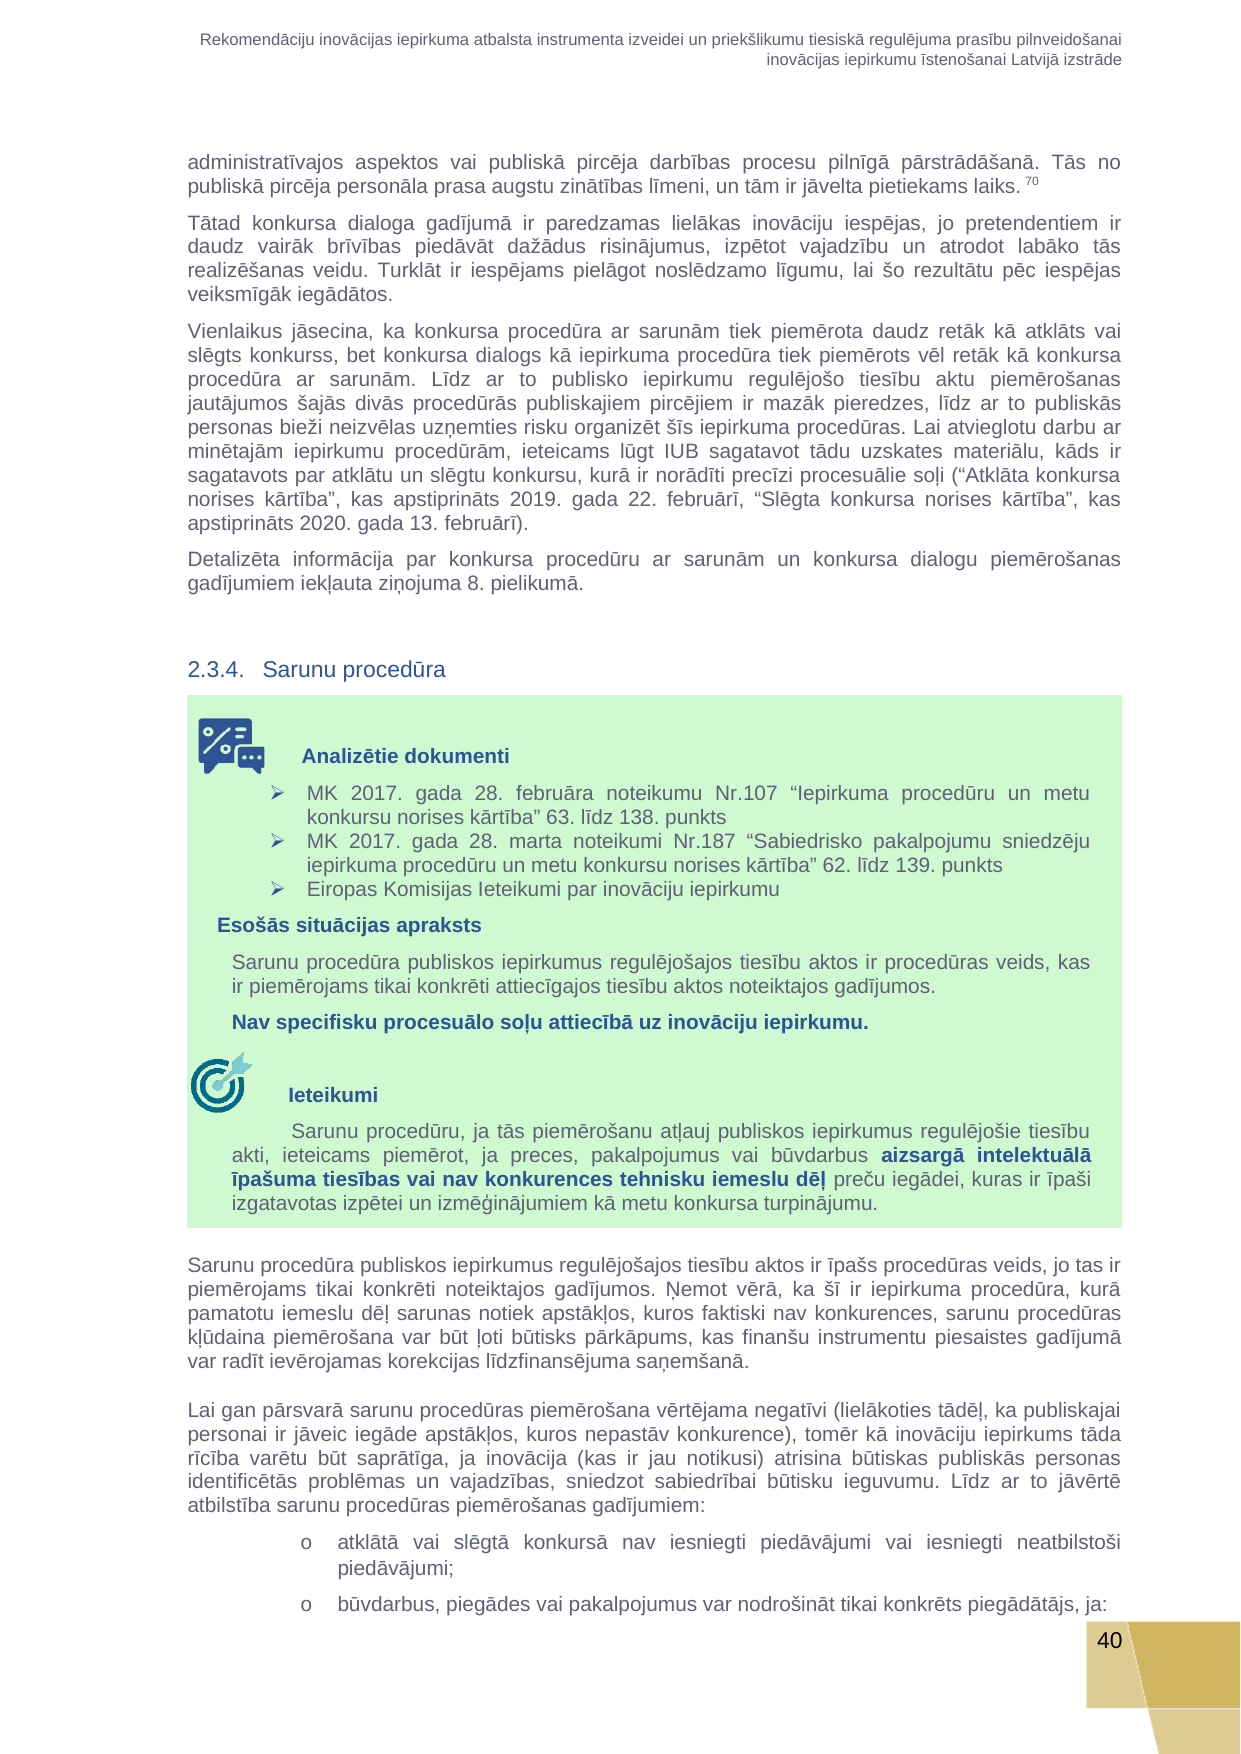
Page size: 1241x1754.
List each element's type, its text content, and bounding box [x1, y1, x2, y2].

list būvdarbus, piegādes vai pakalpojumus var nodrošināt tikai konkrēts piegādātājs, ja: [300, 1592, 1122, 1618]
table_header Analizētie dokumenti MK 2017. gada 28. februāra noteikumu Nr.107 “Iepirkuma procedūru un metu konkursu norises kārtība” 63. līdz 138. punkts MK 2017. gada 28. marta noteikumi Nr.187 “Sabiedrisko pakalpojumu sniedzēju iepirkuma procedūru un metu konkursu norises kārtība” 62. līdz 139. punkts Eiropas Komisijas Ieteikumi par inovāciju iepirkumu Esošās situācijas apraksts Sarunu procedūra publiskos iepirkumus regulējošajos tiesību aktos ir procedūras veids, kas ir piemērojams tikai konkrēti attiecīgajos tiesību aktos noteiktajos gadījumos. Nav specifisku procesuālo soļu attiecībā uz inovāciju iepirkumu. Ieteikumi Sarunu procedūru, ja tās piemērošanu atļauj publiskos iepirkumus regulējošie tiesību akti, ieteicams piemērot, ja preces, pakalpojumus vai būvdarbus aizsargā intelektuālā īpašuma tiesības vai nav konkurences tehnisku iemeslu dēļ preču iegādei, kuras ir īpaši izgatavotas izpētei un izmēģinājumiem kā metu konkursa turpinājumu. [187, 695, 1122, 1228]
text Detalizēta informācija par konkursa procedūru ar sarunām un konkursa dialogu piemērošanas gadījumiem iekļauta ziņojuma 8. pielikumā. [187, 547, 1122, 595]
picture [187, 1047, 253, 1114]
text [187, 150, 1122, 198]
text Tātad konkursa dialoga gadījumā ir paredzamas lielākas inovāciju iespējas, jo pretendentiem ir daudz vairāk brīvības piedāvāt dažādus risinājumus, izpētot vajadzību un atrodot labāko tās realizēšanas veidu. Turklāt ir iespējams pielāgot noslēdzamo līgumu, lai šo rezultātu pēc iespējas veiksmīgāk iegādātos. [187, 210, 1122, 306]
list atklātā vai slēgtā konkursā nav iesniegti piedāvājumi vai iesniegti neatbilstoši piedāvājumi; [300, 1530, 1122, 1579]
text Sarunu procedūra publiskos iepirkumus regulējošajos tiesību aktos ir īpašs procedūras veids, jo tas ir piemērojams tikai konkrēti noteiktajos gadījumos. Ņemot vērā, ka šī ir iepirkuma procedūra, kurā pamatotu iemeslu dēļ sarunas notiek apstākļos, kuros faktiski nav konkurences, sarunu procedūras kļūdaina piemērošana var būt ļoti būtisks pārkāpums, kas finanšu instrumentu piesaistes gadījumā var radīt ievērojamas korekcijas līdzfinansējuma saņemšanā. [187, 1253, 1122, 1372]
subtitle Sarunu procedūra [187, 656, 1122, 683]
text Lai gan pārsvarā sarunu procedūras piemērošana vērtējama negatīvi (lielākoties tādēļ, ka publiskajai personai ir jāveic iegāde apstākļos, kuros nepastāv konkurence), tomēr kā inovāciju iepirkums tāda rīcība varētu būt saprātīga, ja inovācija (kas ir jau notikusi) atrisina būtiskas publiskās personas identificētās problēmas un vajadzības, sniedzot sabiedrībai būtisku ieguvumu. Līdz ar to jāvērtē atbilstība sarunu procedūras piemērošanas gadījumiem: [187, 1397, 1122, 1517]
text Vienlaikus jāsecina, ka konkursa procedūra ar sarunām tiek piemērota daudz retāk kā atklāts vai slēgts konkurss, bet konkursa dialogs kā iepirkuma procedūra tiek piemērots vēl retāk kā konkursa procedūra ar sarunām. Līdz ar to publisko iepirkumu regulējošo tiesību aktu piemērošanas jautājumos šajās divās procedūrās publiskajiem pircējiem ir mazāk pieredzes, līdz ar to publiskās personas bieži neizvēlas uzņemties risku organizēt šīs iepirkuma procedūras. Lai atvieglotu darbu ar minētajām iepirkumu procedūrām, ieteicams lūgt IUB sagatavot tādu uzskates materiālu, kāds ir sagatavots par atklātu un slēgtu konkursu, kurā ir norādīti precīzi procesuālie soļi (“Atklāta konkursa norises kārtība”, kas apstiprināts 2019. gada 22. februārī, “Slēgta konkursa norises kārtība”, kas apstiprināts 2020. gada 13. februārī). [187, 319, 1122, 534]
picture [198, 718, 265, 774]
